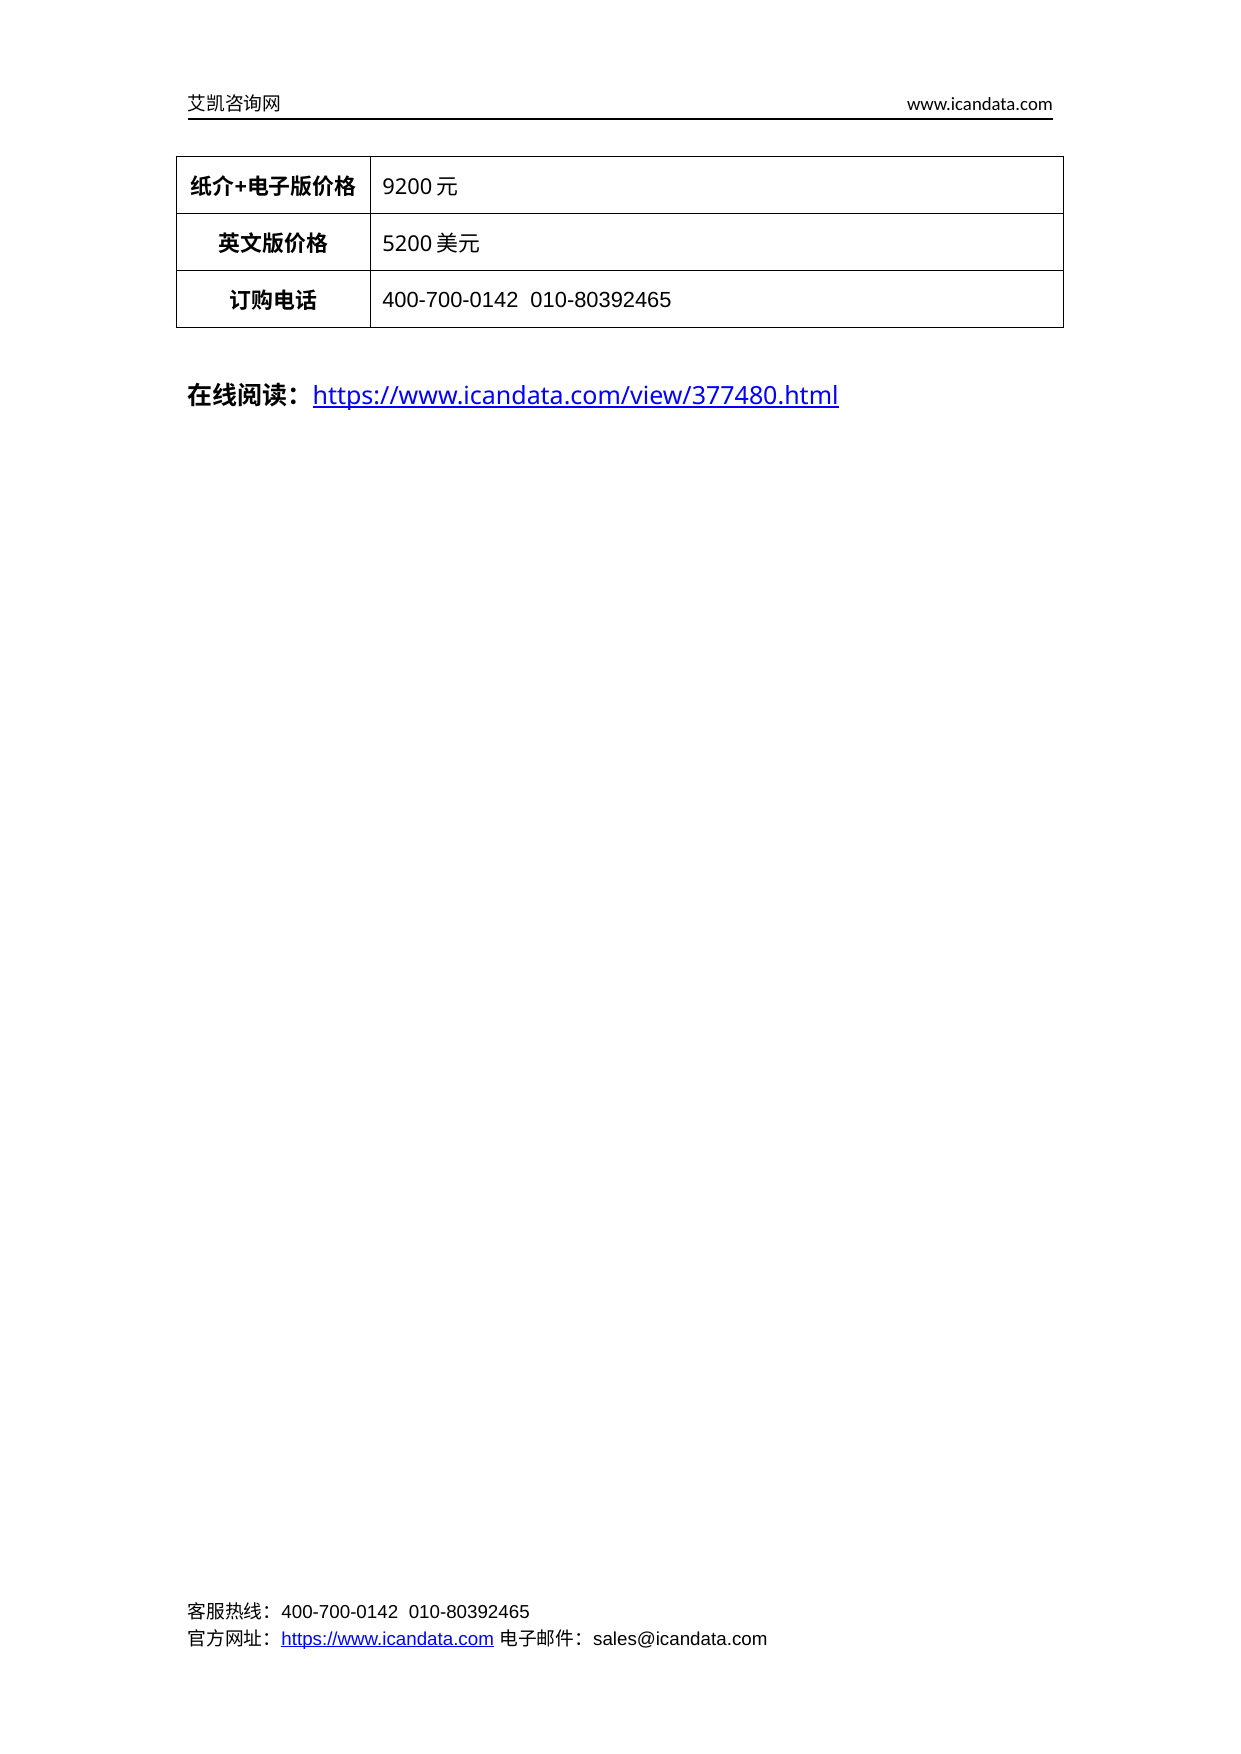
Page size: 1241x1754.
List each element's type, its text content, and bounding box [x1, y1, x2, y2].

table_cell 订购电话 [177, 271, 370, 327]
table_cell 9200元 [371, 157, 1063, 213]
table_cell 5200美元 [371, 214, 1063, 270]
text 在线阅读：https://www.icandata.com/view/377480.html [187, 361, 1053, 426]
table_cell 纸介+电子版价格 [177, 157, 370, 213]
table_cell 400-700-0142 010-80392465 [371, 271, 1063, 327]
table_cell 英文版价格 [177, 214, 370, 270]
